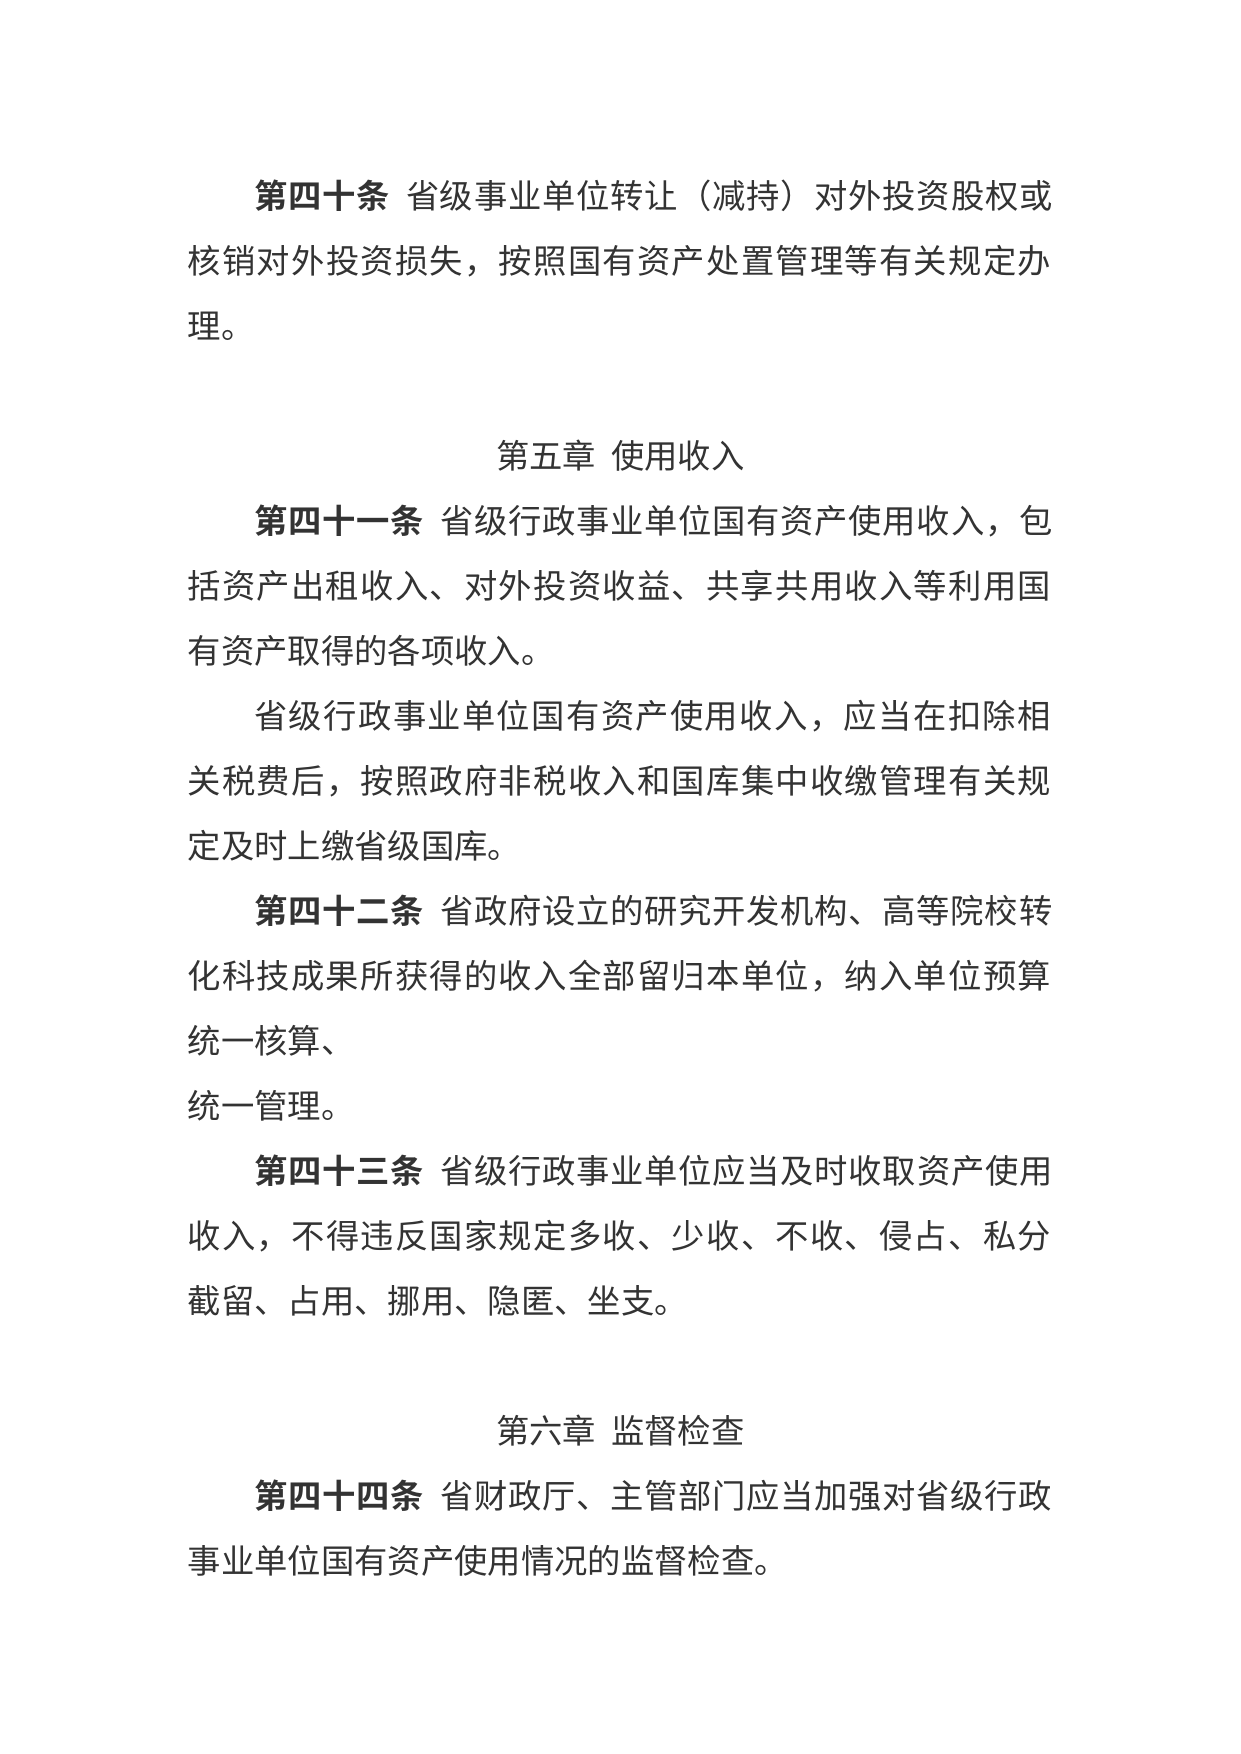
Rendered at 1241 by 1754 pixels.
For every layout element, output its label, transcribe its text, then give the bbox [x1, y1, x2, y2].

text 第六章 监督检查 [187, 1397, 1053, 1462]
text 第四十四条 省财政厅、主管部门应当加强对省级行政事业单位国有资产使用情况的监督检查。 [187, 1462, 1053, 1592]
text 统一管理。 [187, 1072, 1053, 1137]
text 第四十二条 省政府设立的研究开发机构、高等院校转化科技成果所获得的收入全部留归本单位，纳入单位预算，统一核算、 [187, 877, 1053, 1072]
text 省级行政事业单位国有资产使用收入，应当在扣除相关税费后，按照政府非税收入和国库集中收缴管理有关规定及时上缴省级国库。 [187, 682, 1053, 877]
text 第四十条 省级事业单位转让（减持）对外投资股权或核销对外投资损失，按照国有资产处置管理等有关规定办理。 [187, 162, 1053, 357]
text 第四十三条 省级行政事业单位应当及时收取资产使用收入，不得违反国家规定多收、少收、不收、侵占、私分、截留、占用、挪用、隐匿、坐支。 [187, 1137, 1053, 1332]
text 第四十一条 省级行政事业单位国有资产使用收入，包括资产出租收入、对外投资收益、共享共用收入等利用国有资产取得的各项收入。 [187, 487, 1053, 682]
text 第五章 使用收入 [187, 422, 1053, 487]
